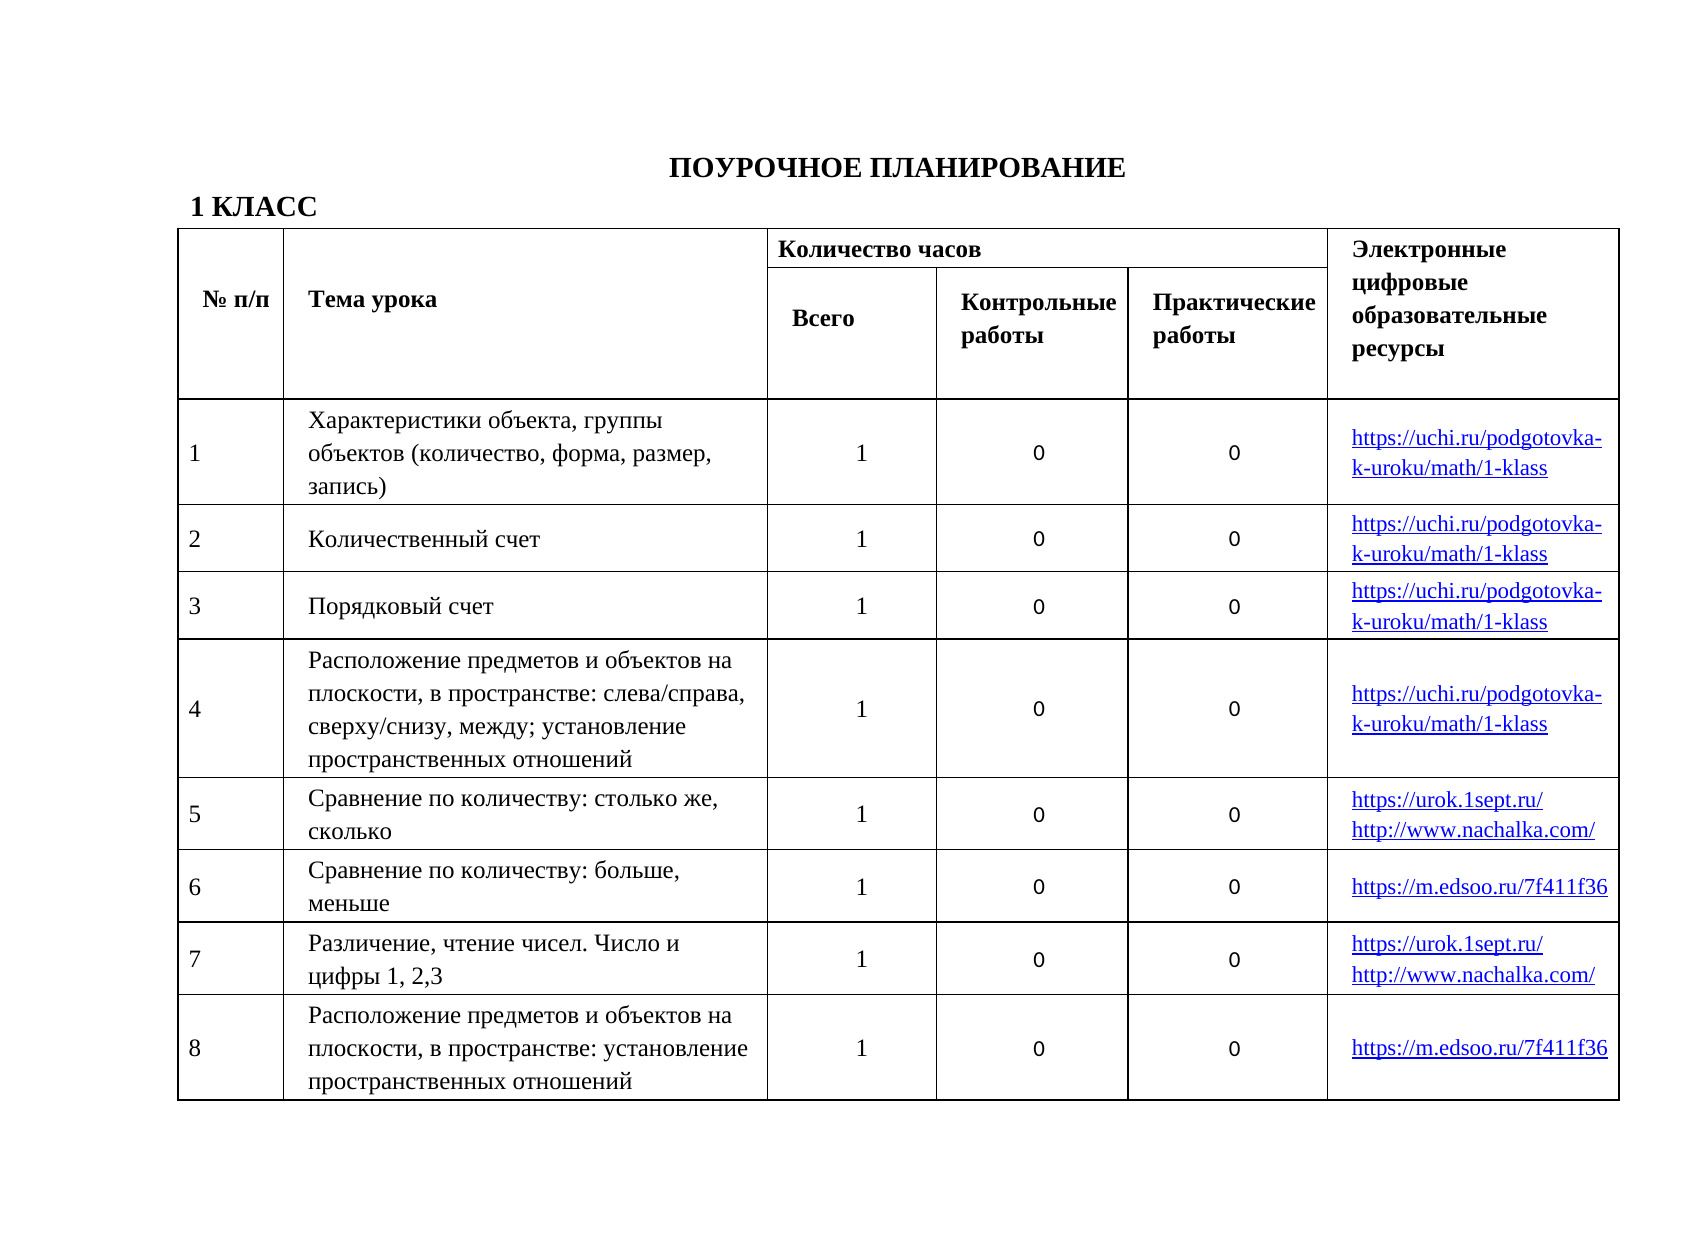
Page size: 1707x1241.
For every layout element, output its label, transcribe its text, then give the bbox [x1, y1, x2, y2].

table_cell 1 [768, 505, 936, 571]
table_cell Всего [768, 268, 936, 398]
table_cell 4 [179, 640, 283, 776]
table_cell https://urok.1sept.ru/ http://www.nachalka.com/ [1328, 778, 1618, 849]
table_cell https://uchi.ru/podgotovka-k-uroku/math/1-klass [1328, 572, 1618, 638]
table_cell 1 [768, 572, 936, 638]
text ПОУРОЧНОЕ ПЛАНИРОВАНИЕ [177, 150, 1618, 184]
table_cell 0 [937, 572, 1127, 638]
table_cell 0 [1129, 572, 1327, 638]
table_cell 0 [937, 995, 1127, 1099]
table_cell https://uchi.ru/podgotovka-k-uroku/math/1-klass [1328, 640, 1618, 776]
table_cell https://m.edsoo.ru/7f411f36 [1328, 850, 1618, 921]
table_cell 0 [1129, 995, 1327, 1099]
table_header Электронные цифровые образовательные ресурсы [1328, 229, 1618, 398]
table_cell Расположение предметов и объектов на плоскости, в пространстве: установление пространственных отношений [284, 995, 767, 1099]
table_cell https://uchi.ru/podgotovka-k-uroku/math/1-klass [1328, 400, 1618, 503]
table_cell Порядковый счет [284, 572, 767, 638]
table_cell 0 [1129, 850, 1327, 921]
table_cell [1328, 923, 1618, 993]
table_cell 0 [937, 505, 1127, 571]
table_cell 1 [768, 778, 936, 849]
table_cell 1 [768, 923, 936, 993]
table_cell Характеристики объекта, группы объектов (количество, форма, размер, запись) [284, 400, 767, 503]
table_cell Практические работы [1129, 268, 1327, 398]
table_cell 0 [1129, 778, 1327, 849]
table_cell 1 [768, 850, 936, 921]
table_cell 1 [768, 640, 936, 776]
table_cell 0 [937, 850, 1127, 921]
table_cell 0 [1129, 505, 1327, 571]
table_cell 8 [179, 995, 283, 1099]
table_header Количество часов [768, 229, 1327, 267]
table_cell Сравнение по количеству: больше, меньше [284, 850, 767, 921]
table_cell 7 [179, 923, 283, 993]
table_cell 1 [179, 400, 283, 503]
table_cell 1 [768, 400, 936, 503]
table_cell 0 [1129, 640, 1327, 776]
table_cell https://uchi.ru/podgotovka-k-uroku/math/1-klass [1328, 505, 1618, 571]
table_cell 0 [1129, 923, 1327, 993]
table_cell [1328, 995, 1618, 1099]
table_header № п/п [179, 229, 283, 398]
table_cell 5 [179, 778, 283, 849]
table_cell 0 [937, 923, 1127, 993]
table_cell Различение, чтение чисел. Число и цифры 1, 2,3 [284, 923, 767, 993]
table_header Тема урока [284, 229, 767, 398]
table_cell Сравнение по количеству: столько же, сколько [284, 778, 767, 849]
table_cell 3 [179, 572, 283, 638]
table_cell Расположение предметов и объектов на плоскости, в пространстве: слева/справа, сверху/снизу, между; установление пространственных отношений [284, 640, 767, 776]
table_cell 1 [768, 995, 936, 1099]
table_cell 2 [179, 505, 283, 571]
table_cell Количественный счет [284, 505, 767, 571]
table_cell 0 [937, 400, 1127, 503]
table_cell 6 [179, 850, 283, 921]
table_cell 0 [937, 778, 1127, 849]
table_cell Контрольные работы [937, 268, 1127, 398]
text 1 КЛАСС [190, 189, 1618, 222]
table_cell 0 [1129, 400, 1327, 503]
table_cell 0 [937, 640, 1127, 776]
